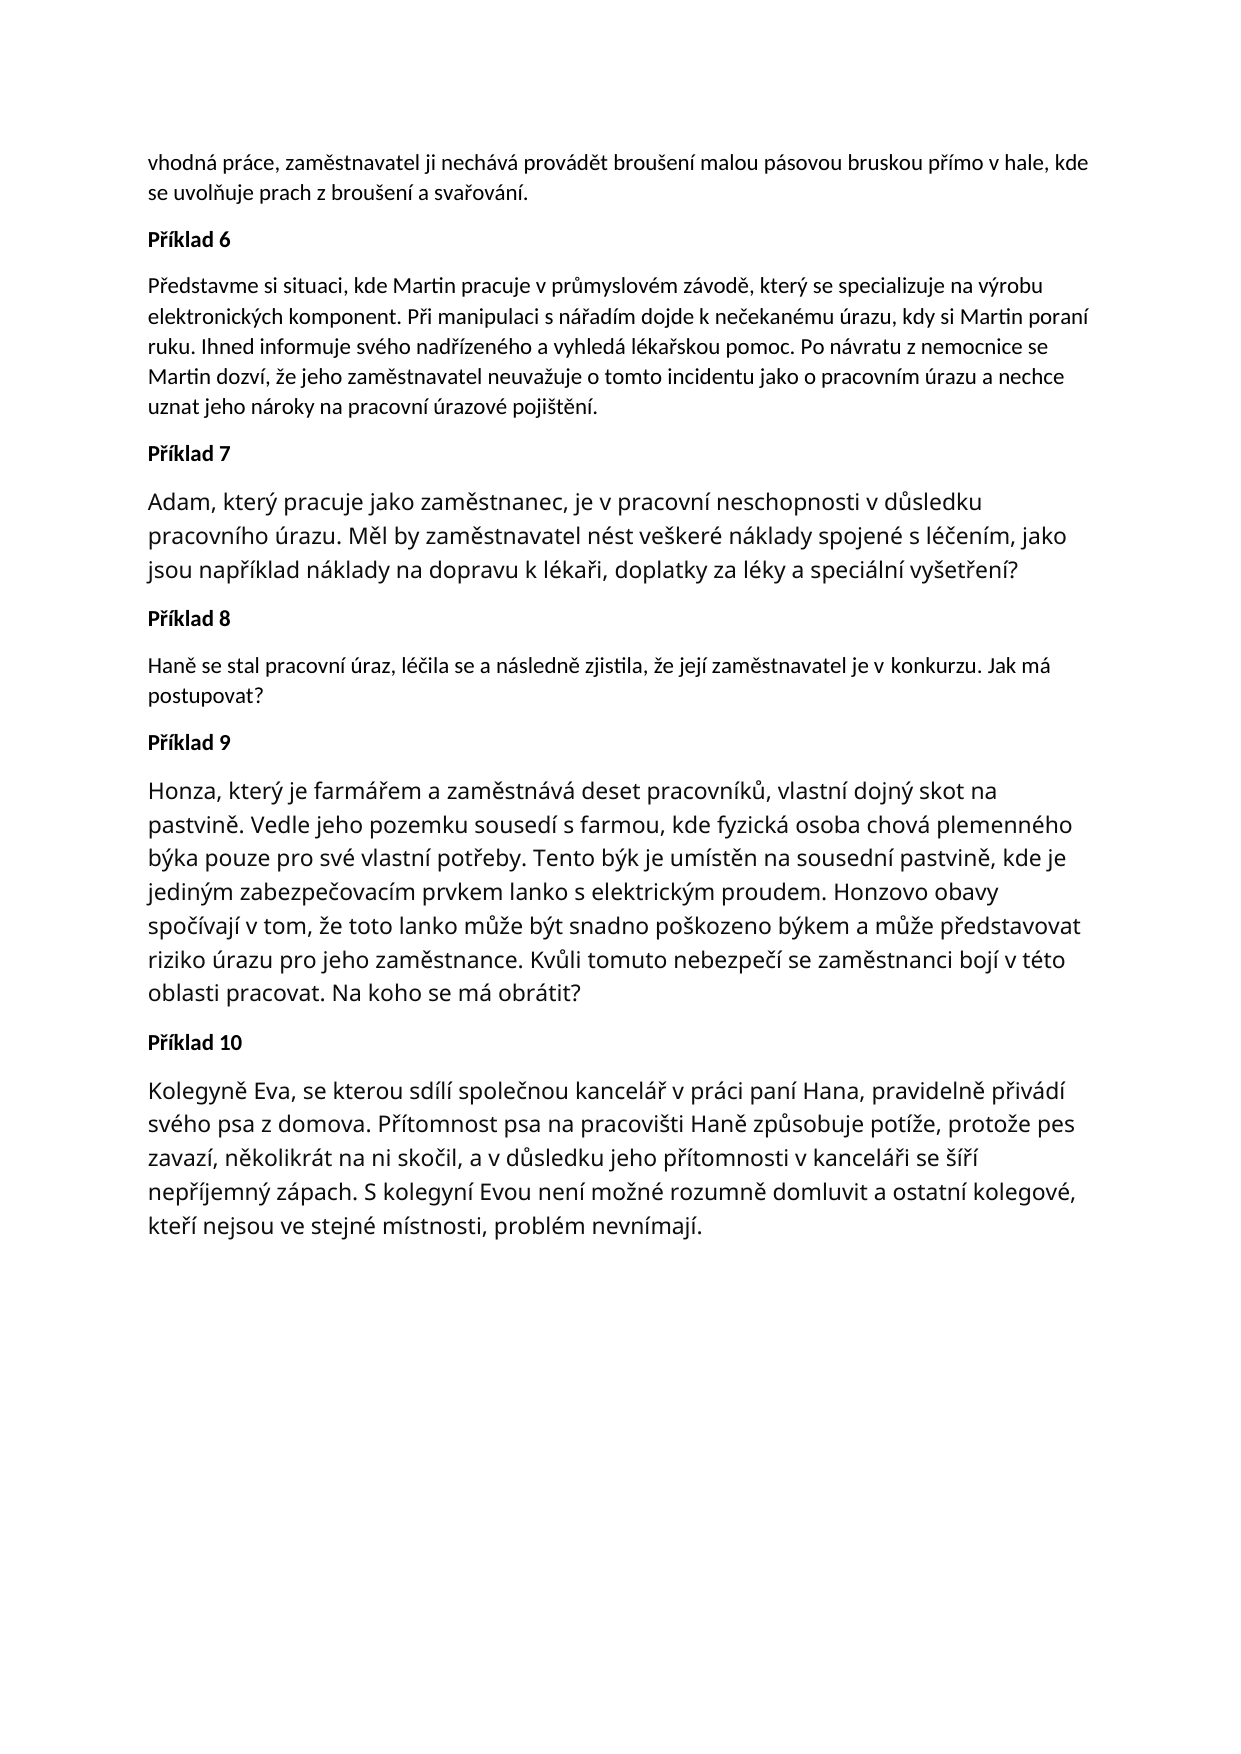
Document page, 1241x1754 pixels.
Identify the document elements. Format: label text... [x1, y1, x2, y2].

text Příklad 9 [148, 728, 1093, 756]
text Kolegyně Eva, se kterou sdílí společnou kancelář v práci paní Hana, pravidelně přivádí svého psa z domova. Přítomnost psa na pracovišti Haně způsobuje potíže, protože pes zavazí, několikrát na ni skočil, a v důsledku jeho přítomnosti v kanceláři se šíří nepříjemný zápach. S kolegyní Evou není možné rozumně domluvit a ostatní kolegové, kteří nejsou ve stejné místnosti, problém nevnímají. [148, 1075, 1093, 1241]
text Honza, který je farmářem a zaměstnává deset pracovníků, vlastní dojný skot na pastvině. Vedle jeho pozemku sousedí s farmou, kde fyzická osoba chová plemenného býka pouze pro své vlastní potřeby. Tento býk je umístěn na sousední pastvině, kde je jediným zabezpečovacím prvkem lanko s elektrickým proudem. Honzovo obavy spočívají v tom, že toto lanko může být snadno poškozeno býkem a může představovat riziko úrazu pro jeho zaměstnance. Kvůli tomuto nebezpečí se zaměstnanci bojí v této oblasti pracovat. Na koho se má obrátit? [148, 775, 1093, 1009]
text Příklad 10 [148, 1028, 1093, 1056]
text Adam, který pracuje jako zaměstnanec, je v pracovní neschopnosti v důsledku pracovního úrazu. Měl by zaměstnavatel nést veškeré náklady spojené s léčením, jako jsou například náklady na dopravu k lékaři, doplatky za léky a speciální vyšetření? [148, 486, 1093, 585]
text Haně se stal pracovní úraz, léčila se a následně zjistila, že její zaměstnavatel je v konkurzu. Jak má postupovat? [148, 651, 1093, 709]
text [148, 148, 1093, 206]
text Příklad 6 [148, 225, 1093, 253]
text Příklad 8 [148, 604, 1093, 632]
text Představme si situaci, kde Martin pracuje v průmyslovém závodě, který se specializuje na výrobu elektronických komponent. Při manipulaci s nářadím dojde k nečekanému úrazu, kdy si Martin poraní ruku. Ihned informuje svého nadřízeného a vyhledá lékařskou pomoc. Po návratu z nemocnice se Martin dozví, že jeho zaměstnavatel neuvažuje o tomto incidentu jako o pracovním úrazu a nechce uznat jeho nároky na pracovní úrazové pojištění. [148, 272, 1093, 420]
text Příklad 7 [148, 439, 1093, 467]
